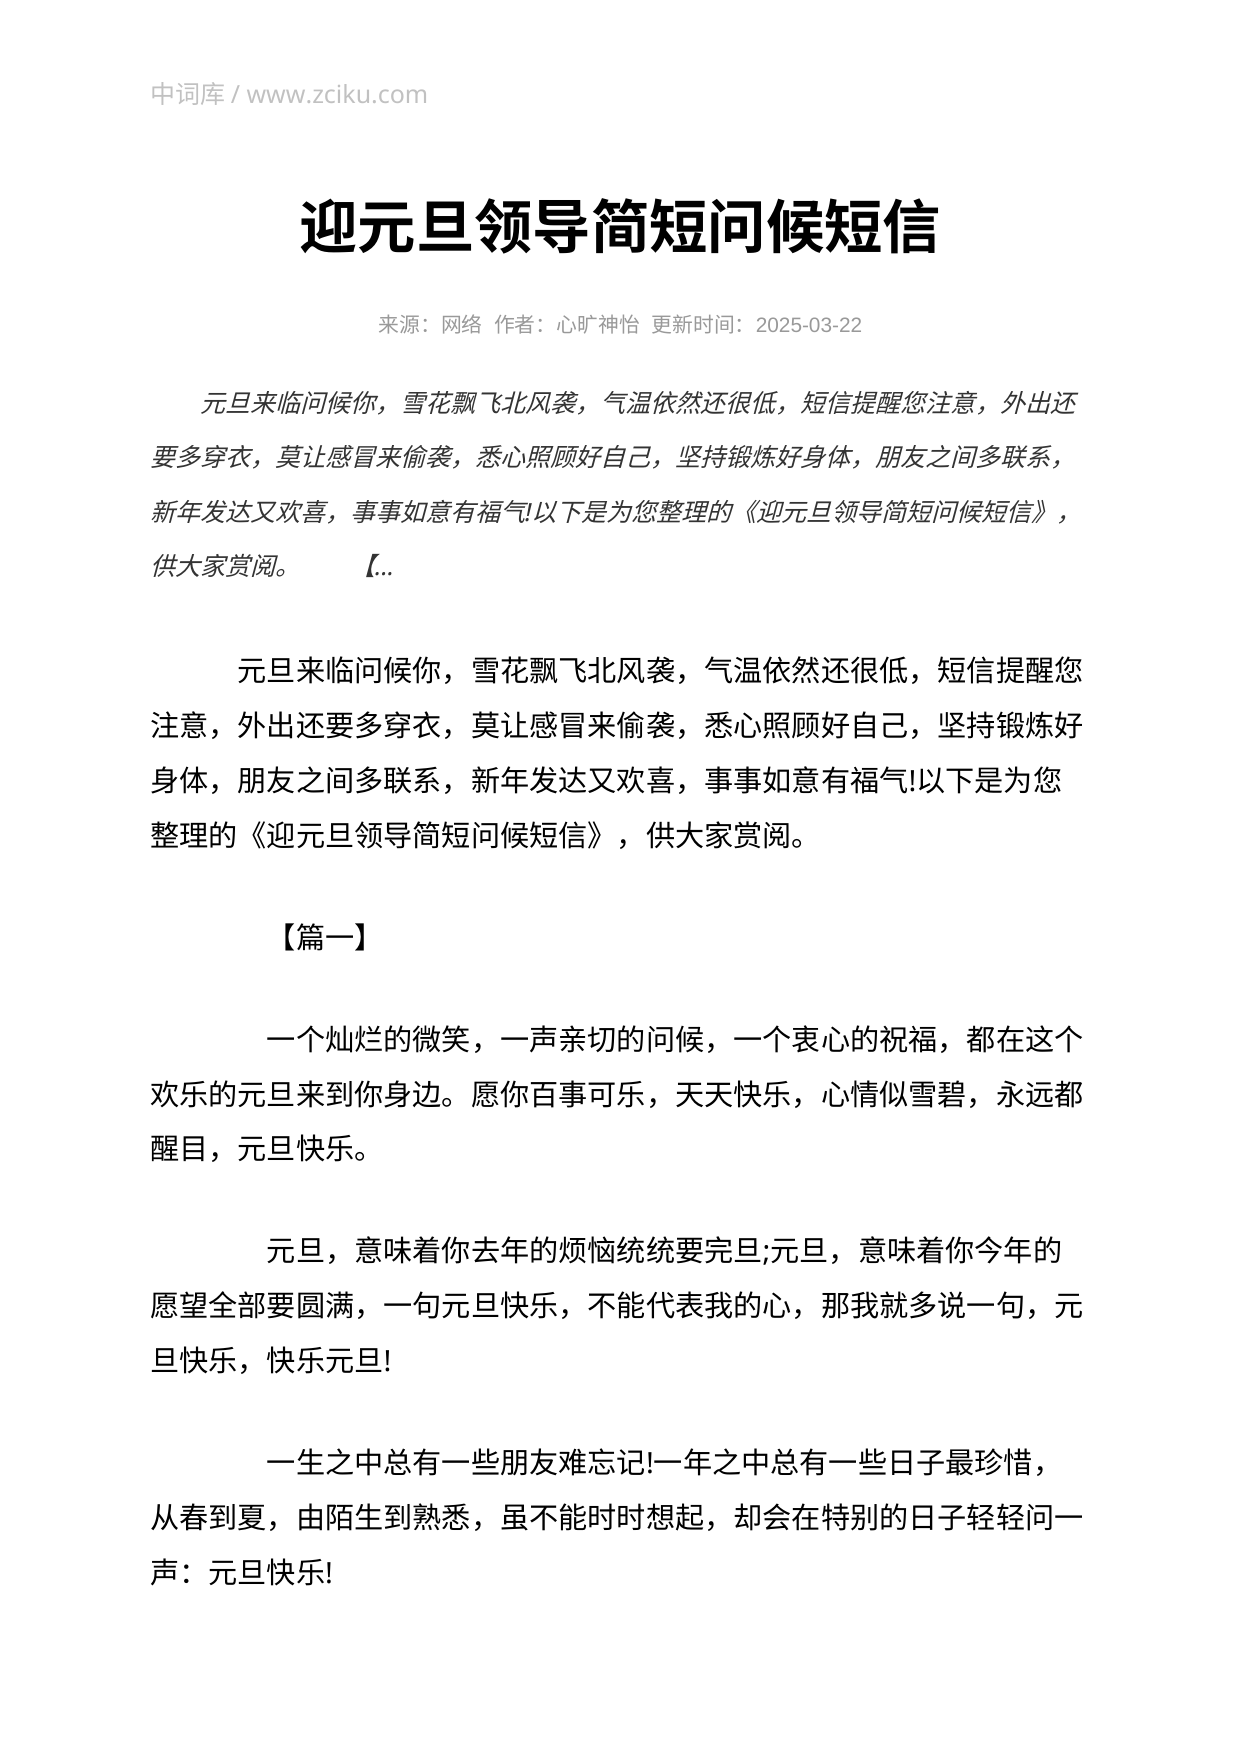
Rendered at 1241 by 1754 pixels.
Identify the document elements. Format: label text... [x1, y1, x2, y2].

text 一生之中总有一些朋友难忘记!一年之中总有一些日子最珍惜，从春到夏，由陌生到熟悉，虽不能时时想起，却会在特别的日子轻轻问一声：元旦快乐! [150, 1439, 1090, 1592]
text 【篇一】 [150, 914, 1090, 957]
text 元旦来临问候你，雪花飘飞北风袭，气温依然还很低，短信提醒您注意，外出还要多穿衣，莫让感冒来偷袭，悉心照顾好自己，坚持锻炼好身体，朋友之间多联系，新年发达又欢喜，事事如意有福气!以下是为您整理的《迎元旦领导简短问候短信》，供大家赏阅。 [150, 648, 1090, 855]
text 元旦来临问候你，雪花飘飞北风袭，气温依然还很低，短信提醒您注意，外出还要多穿衣，莫让感冒来偷袭，悉心照顾好自己，坚持锻炼好身体，朋友之间多联系，新年发达又欢喜，事事如意有福气!以下是为您整理的《迎元旦领导简短问候短信》，供大家赏阅。 【... [150, 383, 1090, 583]
text 一个灿烂的微笑，一声亲切的问候，一个衷心的祝福，都在这个欢乐的元旦来到你身边。愿你百事可乐，天天快乐，心情似雪碧，永远都醒目，元旦快乐。 [150, 1016, 1090, 1168]
text 元旦，意味着你去年的烦恼统统要完旦;元旦，意味着你今年的愿望全部要圆满，一句元旦快乐，不能代表我的心，那我就多说一句，元旦快乐，快乐元旦! [150, 1228, 1090, 1380]
subtitle 迎元旦领导简短问候短信 [150, 181, 1090, 266]
text 来源：网络 作者：心旷神怡 更新时间：2025-03-22 [150, 313, 1090, 337]
